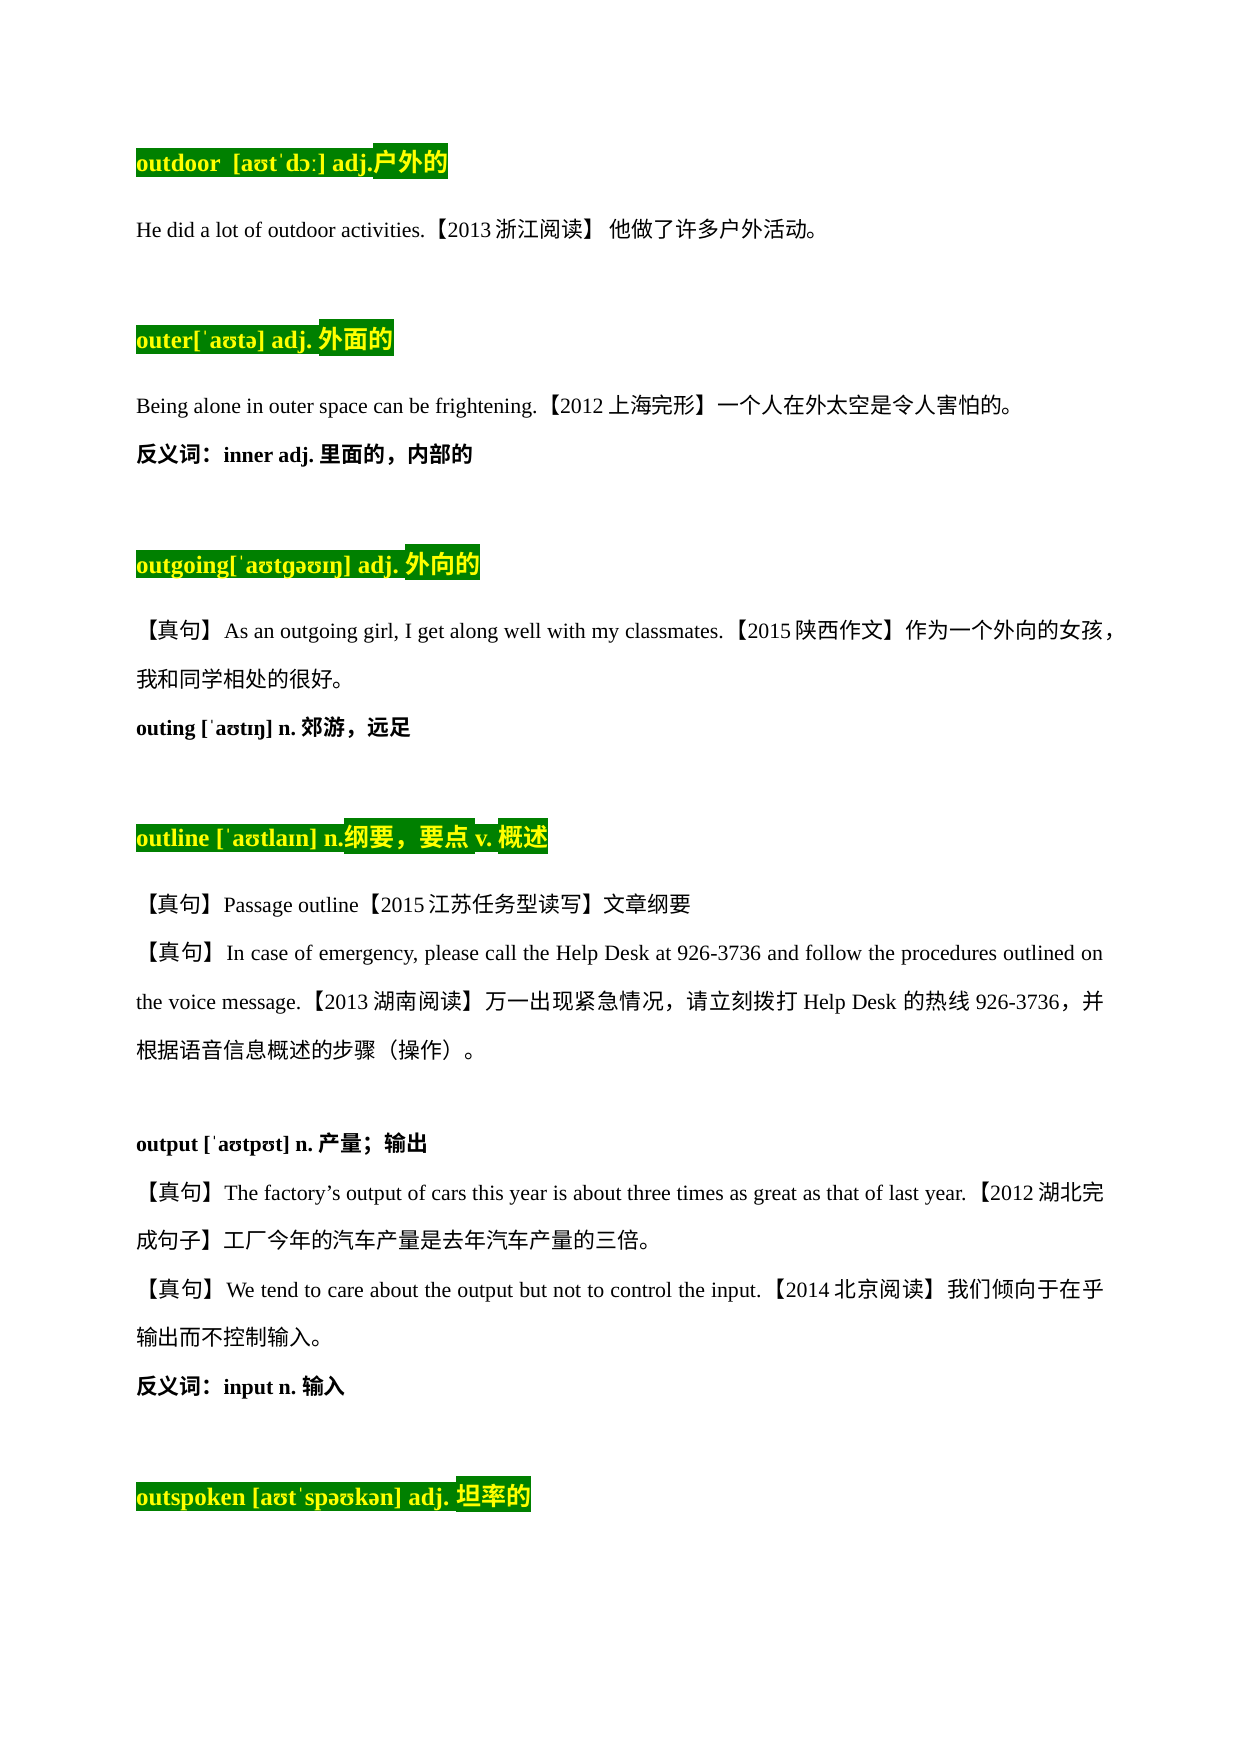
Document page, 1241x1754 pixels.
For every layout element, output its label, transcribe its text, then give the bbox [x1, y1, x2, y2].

text 【真句】The factory’s output of cars this year is about three times as great as that of last year.【2012湖北完成句子】工厂今年的汽车产量是去年汽车产量的三倍。 [136, 1174, 1104, 1255]
text outspoken [aʊtˈspəʊkən] adj. 坦率的 [136, 1462, 1104, 1527]
text outer[ˈaʊtə] adj. 外面的 [136, 305, 1104, 370]
text outline [ˈaʊtlaɪn] n.纲要，要点 v. 概述 [136, 803, 1104, 868]
text output [ˈaʊtpʊt] n. 产量；输出 [136, 1126, 1104, 1158]
text 【真句】We tend to care about the output but not to control the input.【2014北京阅读】我们倾向于在乎输出而不控制输入。 [136, 1271, 1104, 1352]
text outgoing[ˈaʊtɡəʊɪŋ] adj. 外向的 [136, 530, 1104, 595]
text He did a lot of outdoor activities.【2013浙江阅读】 他做了许多户外活动。 [136, 211, 1104, 244]
text outdoor [aʊtˈdɔː] adj.户外的 [136, 128, 1104, 193]
text outing [ˈaʊtɪŋ] n. 郊游，远足 [136, 710, 1104, 742]
text 【真句】In case of emergency, please call the Help Desk at 926-3736 and follow the procedures outlined on the voice message.【2013湖南阅读】万一出现紧急情况，请立刻拨打Help Desk 的热线 926-3736，并根据语音信息概述的步骤（操作）。 [136, 935, 1104, 1065]
text 反义词：inner adj. 里面的，内部的 [136, 436, 1104, 469]
text 【真句】Passage outline【2015江苏任务型读写】文章纲要 [136, 887, 1104, 919]
text 【真句】As an outgoing girl, I get along well with my classmates.【2015陕西作文】作为一个外向的女孩，我和同学相处的很好。 [136, 613, 1104, 694]
text 反义词：input n. 输入 [136, 1368, 1104, 1401]
text Being alone in outer space can be frightening.【2012上海完形】一个人在外太空是令人害怕的。 [136, 388, 1104, 421]
